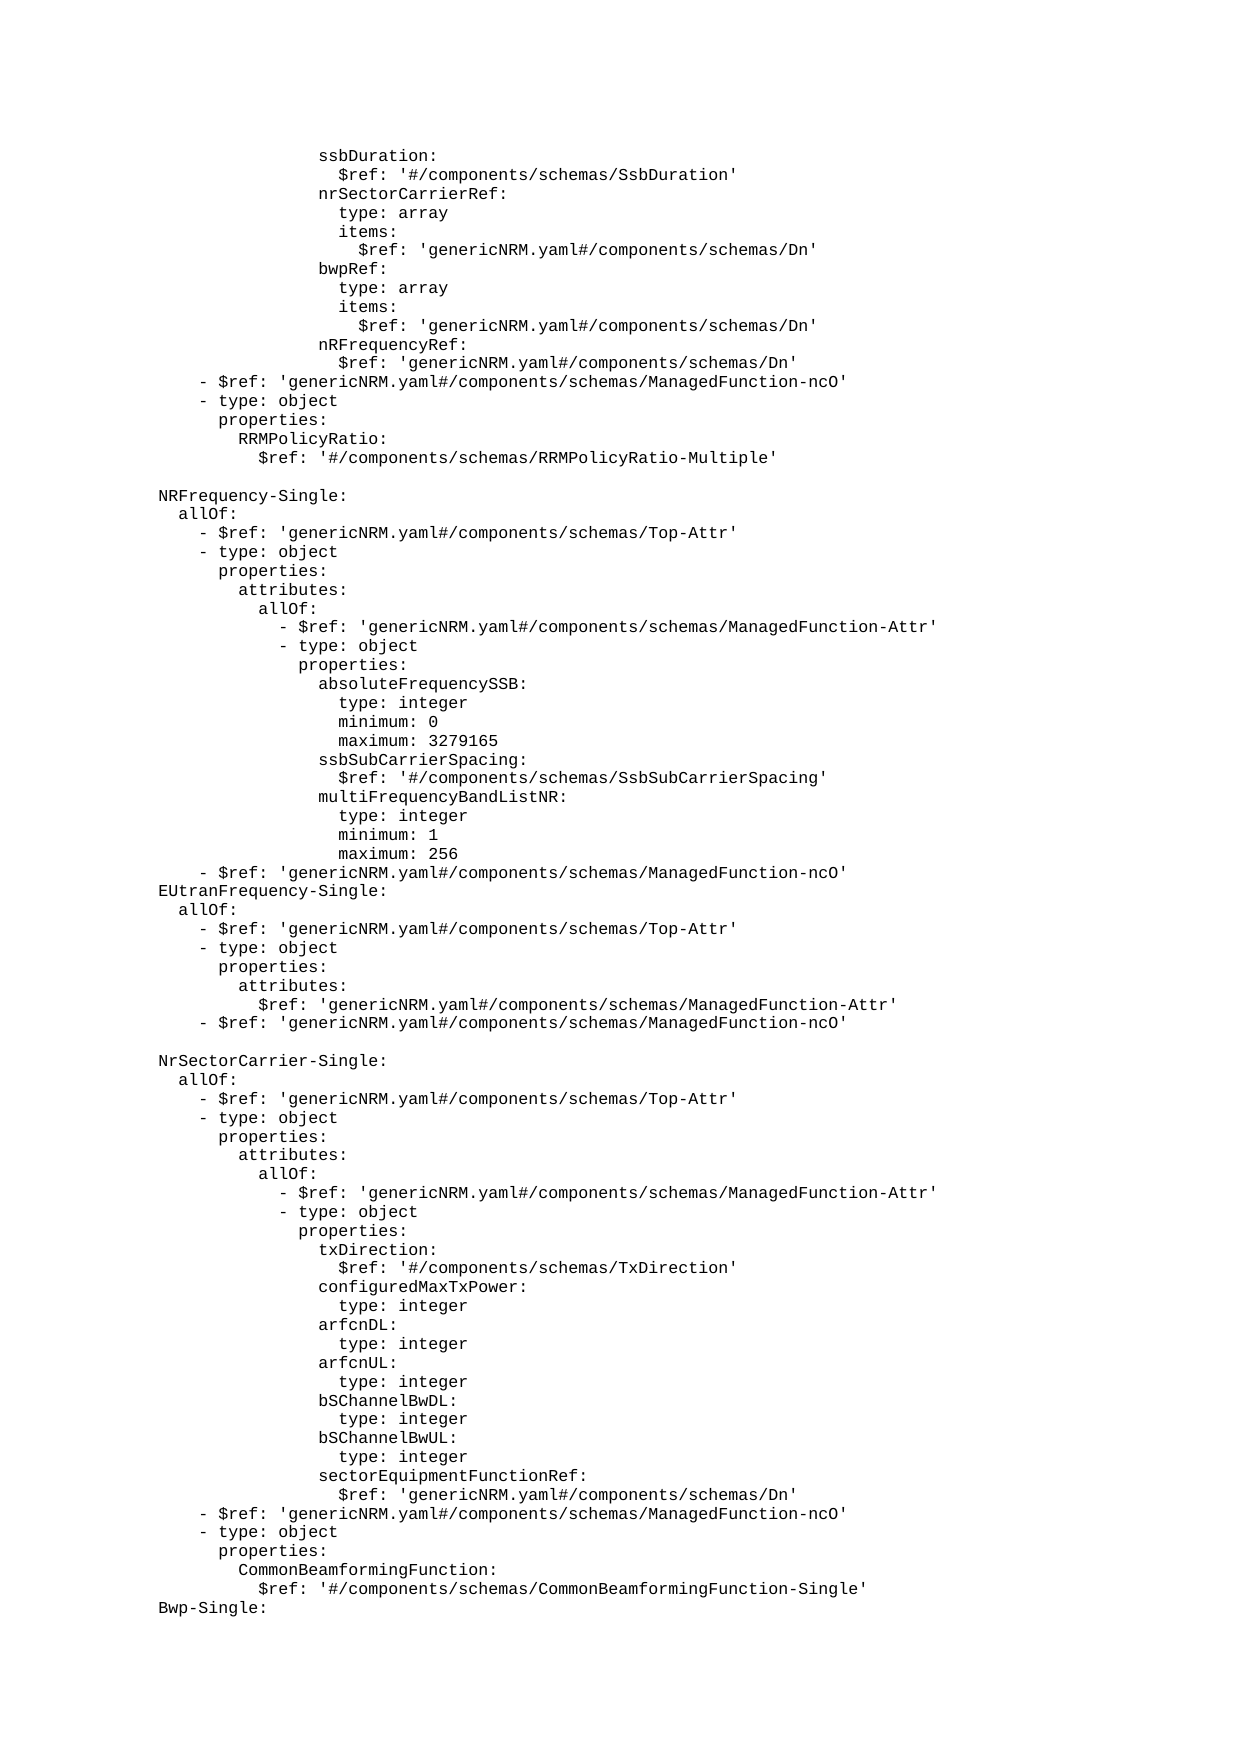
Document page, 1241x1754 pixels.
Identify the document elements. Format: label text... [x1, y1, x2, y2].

text properties: [118, 958, 1122, 977]
text $ref: 'genericNRM.yaml#/components/schemas/Dn' [118, 355, 1122, 374]
text type: integer [118, 1298, 1122, 1317]
text - $ref: 'genericNRM.yaml#/components/schemas/Top-Attr' [118, 1090, 1122, 1109]
text maximum: 3279165 [118, 732, 1122, 751]
text - $ref: 'genericNRM.yaml#/components/schemas/ManagedFunction-ncO' [118, 374, 1122, 393]
text ssbSubCarrierSpacing: [118, 751, 1122, 770]
text attributes: [118, 581, 1122, 600]
text Bwp-Single: [118, 1599, 1122, 1618]
text - type: object [118, 1109, 1122, 1128]
text type: array [118, 204, 1122, 223]
text bSChannelBwUL: [118, 1430, 1122, 1449]
text $ref: '#/components/schemas/CommonBeamformingFunction-Single' [118, 1581, 1122, 1599]
text CommonBeamformingFunction: [118, 1562, 1122, 1581]
text $ref: '#/components/schemas/TxDirection' [118, 1260, 1122, 1279]
text - type: object [118, 544, 1122, 562]
text arfcnDL: [118, 1317, 1122, 1336]
text maximum: 256 [118, 845, 1122, 864]
text allOf: [118, 1166, 1122, 1185]
text - type: object [118, 939, 1122, 958]
text allOf: [118, 600, 1122, 619]
text attributes: [118, 977, 1122, 996]
text $ref: '#/components/schemas/SsbSubCarrierSpacing' [118, 770, 1122, 789]
text type: integer [118, 808, 1122, 826]
text $ref: 'genericNRM.yaml#/components/schemas/Dn' [118, 1486, 1122, 1505]
text - $ref: 'genericNRM.yaml#/components/schemas/ManagedFunction-ncO' [118, 864, 1122, 883]
text nrSectorCarrierRef: [118, 185, 1122, 204]
text properties: [118, 657, 1122, 676]
text type: array [118, 280, 1122, 298]
text type: integer [118, 1411, 1122, 1430]
text ssbDuration: [118, 148, 1122, 167]
text type: integer [118, 1336, 1122, 1354]
text properties: [118, 562, 1122, 581]
text $ref: '#/components/schemas/SsbDuration' [118, 167, 1122, 185]
text properties: [118, 1543, 1122, 1562]
text - $ref: 'genericNRM.yaml#/components/schemas/Top-Attr' [118, 525, 1122, 544]
text properties: [118, 1128, 1122, 1147]
text - type: object [118, 393, 1122, 412]
text type: integer [118, 1449, 1122, 1467]
text $ref: '#/components/schemas/RRMPolicyRatio-Multiple' [118, 449, 1122, 468]
text - type: object [118, 1524, 1122, 1543]
text minimum: 0 [118, 713, 1122, 732]
text multiFrequencyBandListNR: [118, 789, 1122, 808]
text - type: object [118, 638, 1122, 657]
text absoluteFrequencySSB: [118, 676, 1122, 694]
text $ref: 'genericNRM.yaml#/components/schemas/Dn' [118, 317, 1122, 336]
text NrSectorCarrier-Single: [118, 1053, 1122, 1072]
text bSChannelBwDL: [118, 1392, 1122, 1411]
text - $ref: 'genericNRM.yaml#/components/schemas/Top-Attr' [118, 921, 1122, 939]
text - $ref: 'genericNRM.yaml#/components/schemas/ManagedFunction-ncO' [118, 1505, 1122, 1524]
text properties: [118, 1222, 1122, 1241]
text - $ref: 'genericNRM.yaml#/components/schemas/ManagedFunction-Attr' [118, 619, 1122, 638]
text - $ref: 'genericNRM.yaml#/components/schemas/ManagedFunction-ncO' [118, 1015, 1122, 1034]
text arfcnUL: [118, 1354, 1122, 1373]
text configuredMaxTxPower: [118, 1279, 1122, 1298]
text allOf: [118, 506, 1122, 525]
text items: [118, 298, 1122, 317]
text $ref: 'genericNRM.yaml#/components/schemas/Dn' [118, 242, 1122, 261]
text EUtranFrequency-Single: [118, 883, 1122, 902]
text $ref: 'genericNRM.yaml#/components/schemas/ManagedFunction-Attr' [118, 996, 1122, 1015]
text NRFrequency-Single: [118, 487, 1122, 506]
text attributes: [118, 1147, 1122, 1166]
text nRFrequencyRef: [118, 336, 1122, 355]
text allOf: [118, 902, 1122, 921]
text type: integer [118, 694, 1122, 713]
text properties: [118, 412, 1122, 431]
text type: integer [118, 1373, 1122, 1392]
text txDirection: [118, 1241, 1122, 1260]
text RRMPolicyRatio: [118, 431, 1122, 449]
text bwpRef: [118, 261, 1122, 280]
text items: [118, 223, 1122, 242]
text - $ref: 'genericNRM.yaml#/components/schemas/ManagedFunction-Attr' [118, 1185, 1122, 1203]
text - type: object [118, 1203, 1122, 1222]
text minimum: 1 [118, 826, 1122, 845]
text allOf: [118, 1072, 1122, 1090]
text sectorEquipmentFunctionRef: [118, 1467, 1122, 1486]
